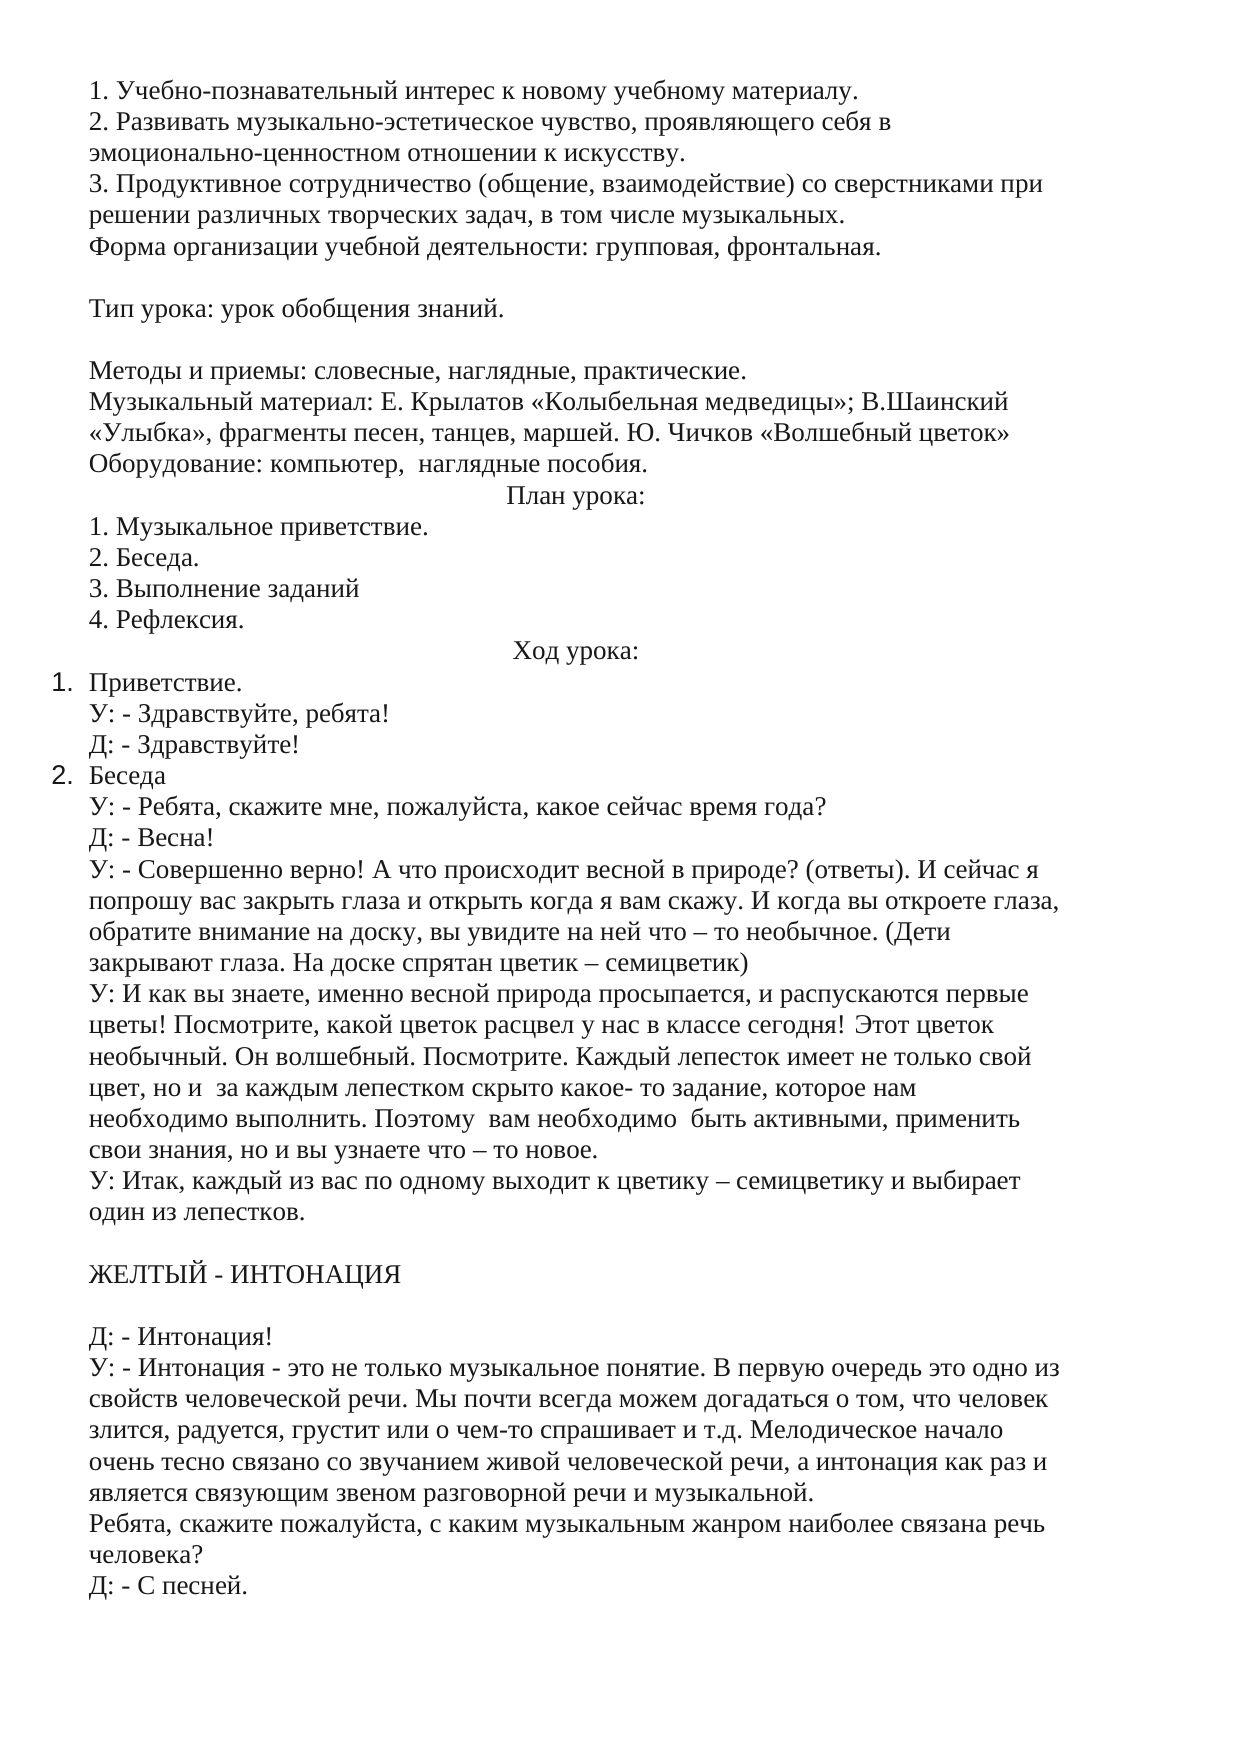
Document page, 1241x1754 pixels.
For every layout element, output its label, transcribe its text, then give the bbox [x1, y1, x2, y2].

text Музыкальный материал: Е. Крылатов «Колыбельная медведицы»; В.Шаинский «Улыбка», фрагменты песен, танцев, маршей. Ю. Чичков «Волшебный цветок» [88, 385, 1063, 448]
text 3. Продуктивное сотрудничество (общение, взаимодействие) со сверстниками при решении различных творческих задач, в том числе музыкальных. [88, 167, 1063, 229]
text Методы и приемы: словесные, наглядные, практические. [88, 354, 1063, 385]
list Беседа [51, 759, 1063, 790]
text 2. Беседа. [88, 541, 1063, 572]
text 4. Рефлексия. [88, 603, 1063, 634]
text Тип урока: урок обобщения знаний. [88, 292, 1063, 323]
text У: И как вы знаете, именно весной природа просыпается, и распускаются первые цветы! Посмотрите, какой цветок расцвел у нас в классе сегодня! Этот цветок необычный. Он волшебный. Посмотрите. Каждый лепесток имеет не только свой цвет, но и за каждым лепестком скрыто какое- то задание, которое нам необходимо выполнить. Поэтому вам необходимо быть активными, применить свои знания, но и вы узнаете что – то новое. [88, 977, 1063, 1164]
text Оборудование: компьютер, наглядные пособия. [88, 448, 1063, 479]
list Приветствие. [51, 666, 1063, 697]
text ЖЕЛТЫЙ - ИНТОНАЦИЯ [88, 1258, 1063, 1289]
text У: - Совершенно верно! А что происходит весной в природе? (ответы). И сейчас я попрошу вас закрыть глаза и открыть когда я вам скажу. И когда вы откроете глаза, обратите внимание на доску, вы увидите на ней что – то необычное. (Дети закрывают глаза. На доске спрятан цветик – семицветик) [88, 853, 1063, 977]
text 3. Выполнение заданий [88, 572, 1063, 603]
text Д: - Интонация! [88, 1320, 1063, 1351]
text Ход урока: [88, 634, 1063, 666]
text Д: - Весна! [88, 822, 1063, 853]
text Ребята, скажите пожалуйста, с каким музыкальным жанром наиболее связана речь человека? [88, 1507, 1063, 1569]
text 1. Музыкальное приветствие. [88, 510, 1063, 541]
text План урока: [88, 479, 1063, 510]
text У: - Ребята, скажите мне, пожалуйста, какое сейчас время года? [88, 790, 1063, 822]
text 1. Учебно-познавательный интерес к новому учебному материалу. [88, 74, 1063, 105]
text 2. Развивать музыкально-эстетическое чувство, проявляющего себя в эмоционально-ценностном отношении к искусству. [88, 105, 1063, 167]
text У: - Интонация - это не только музыкальное понятие. В первую очередь это одно из свойств человеческой речи. Мы почти всегда можем догадаться о том, что человек злится, радуется, грустит или о чем-то спрашивает и т.д. Мелодическое начало очень тесно связано со звучанием живой человеческой речи, а интонация как раз и является связующим звеном разговорной речи и музыкальной. [88, 1351, 1063, 1507]
text У: - Здравствуйте, ребята! [88, 697, 1063, 728]
text У: Итак, каждый из вас по одному выходит к цветику – семицветику и выбирает один из лепестков. [88, 1164, 1063, 1227]
text Д: - Здравствуйте! [88, 728, 1063, 759]
text Д: - С песней. [88, 1569, 1063, 1600]
text Форма организации учебной деятельности: групповая, фронтальная. [88, 229, 1063, 261]
